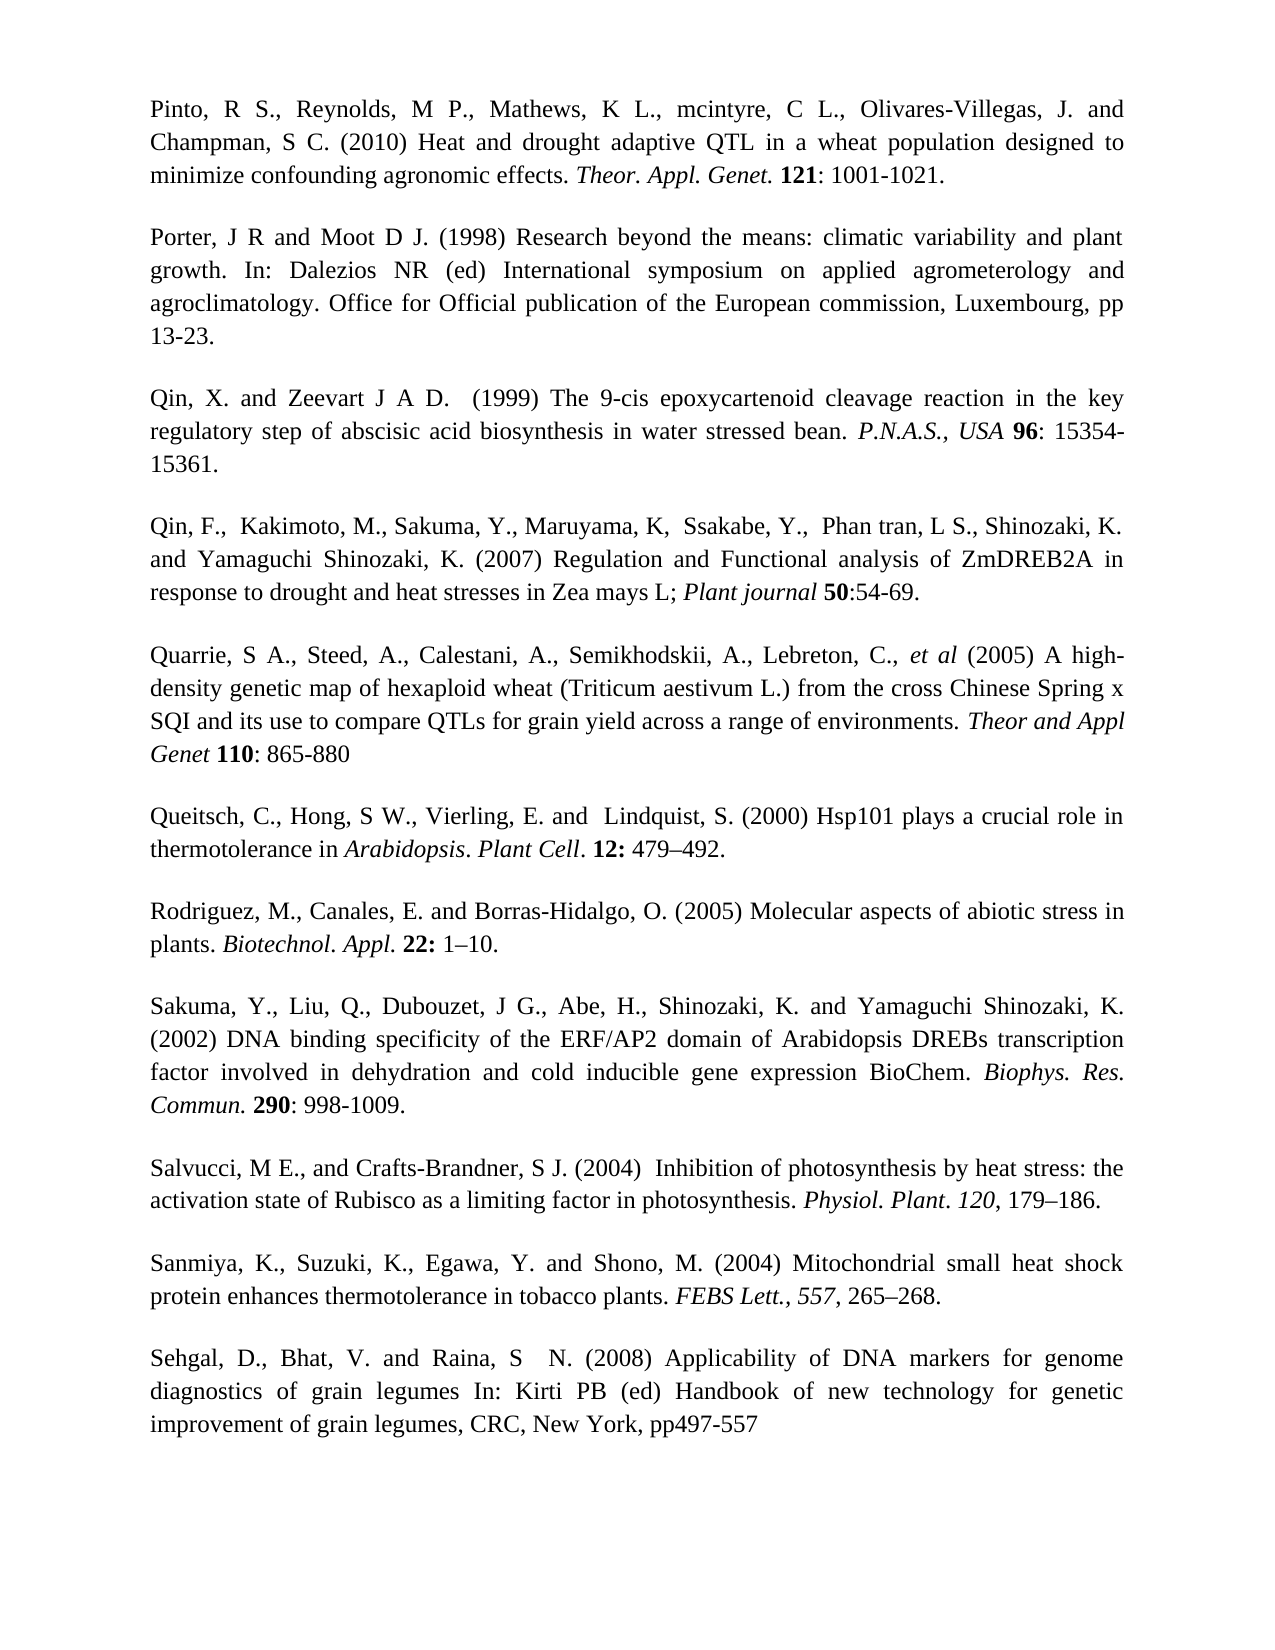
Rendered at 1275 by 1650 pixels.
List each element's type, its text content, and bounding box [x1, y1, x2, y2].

text Salvucci, M E., and Crafts-Brandner, S J. (2004) Inhibition of photosynthesis by heat stress: the activation state of Rubisco as a limiting factor in photosynthesis. Physiol. Plant. 120, 179–186. [150, 1153, 1125, 1214]
text Queitsch, C., Hong, S W., Vierling, E. and Lindquist, S. (2000) Hsp101 plays a crucial role in thermotolerance in Arabidopsis. Plant Cell. 12: 479–492. [150, 801, 1125, 863]
text Quarrie, S A., Steed, A., Calestani, A., Semikhodskii, A., Lebreton, C., et al (2005) A high-density genetic map of hexaploid wheat (Triticum aestivum L.) from the cross Chinese Spring x SQI and its use to compare QTLs for grain yield across a range of environments. Theor and Appl Genet 110: 865-880 [150, 640, 1125, 767]
text Sanmiya, K., Suzuki, K., Egawa, Y. and Shono, M. (2004) Mitochondrial small heat shock protein enhances thermotolerance in tobacco plants. FEBS Lett., 557, 265–268. [150, 1248, 1125, 1309]
list Qin, X. and Zeevart J A D. (1999) The 9-cis epoxycartenoid cleavage reaction in the key regulatory step of abscisic acid biosynthesis in water stressed bean. P.N.A.S., USA 96: 15354-15361. [150, 383, 1125, 478]
text Qin, F., Kakimoto, M., Sakuma, Y., Maruyama, K, Ssakabe, Y., Phan tran, L S., Shinozaki, K. and Yamaguchi Shinozaki, K. (2007) Regulation and Functional analysis of ZmDREB2A in response to drought and heat stresses in Zea mays L; Plant journal 50:54-69. [150, 511, 1125, 606]
list Sehgal, D., Bhat, V. and Raina, S N. (2008) Applicability of DNA markers for genome diagnostics of grain legumes In: Kirti PB (ed) Handbook of new technology for genetic improvement of grain legumes, CRC, New York, pp497-557 [150, 1343, 1125, 1438]
text Rodriguez, M., Canales, E. and Borras-Hidalgo, O. (2005) Molecular aspects of abiotic stress in plants. Biotechnol. Appl. 22: 1–10. [150, 896, 1125, 958]
text Pinto, R S., Reynolds, M P., Mathews, K L., mcintyre, C L., Olivares-Villegas, J. and Champman, S C. (2010) Heat and drought adaptive QTL in a wheat population designed to minimize confounding agronomic effects. Theor. Appl. Genet. 121: 1001-1021. [150, 94, 1125, 188]
text Porter, J R and Moot D J. (1998) Research beyond the means: climatic variability and plant growth. In: Dalezios NR (ed) International symposium on applied agrometerology and agroclimatology. Office for Official publication of the European commission, Luxembourg, pp 13-23. [150, 222, 1125, 350]
text Sakuma, Y., Liu, Q., Dubouzet, J G., Abe, H., Shinozaki, K. and Yamaguchi Shinozaki, K. (2002) DNA binding specificity of the ERF/AP2 domain of Arabidopsis DREBs transcription factor involved in dehydration and cold inducible gene expression BioChem. Biophys. Res. Commun. 290: 998-1009. [150, 991, 1125, 1119]
